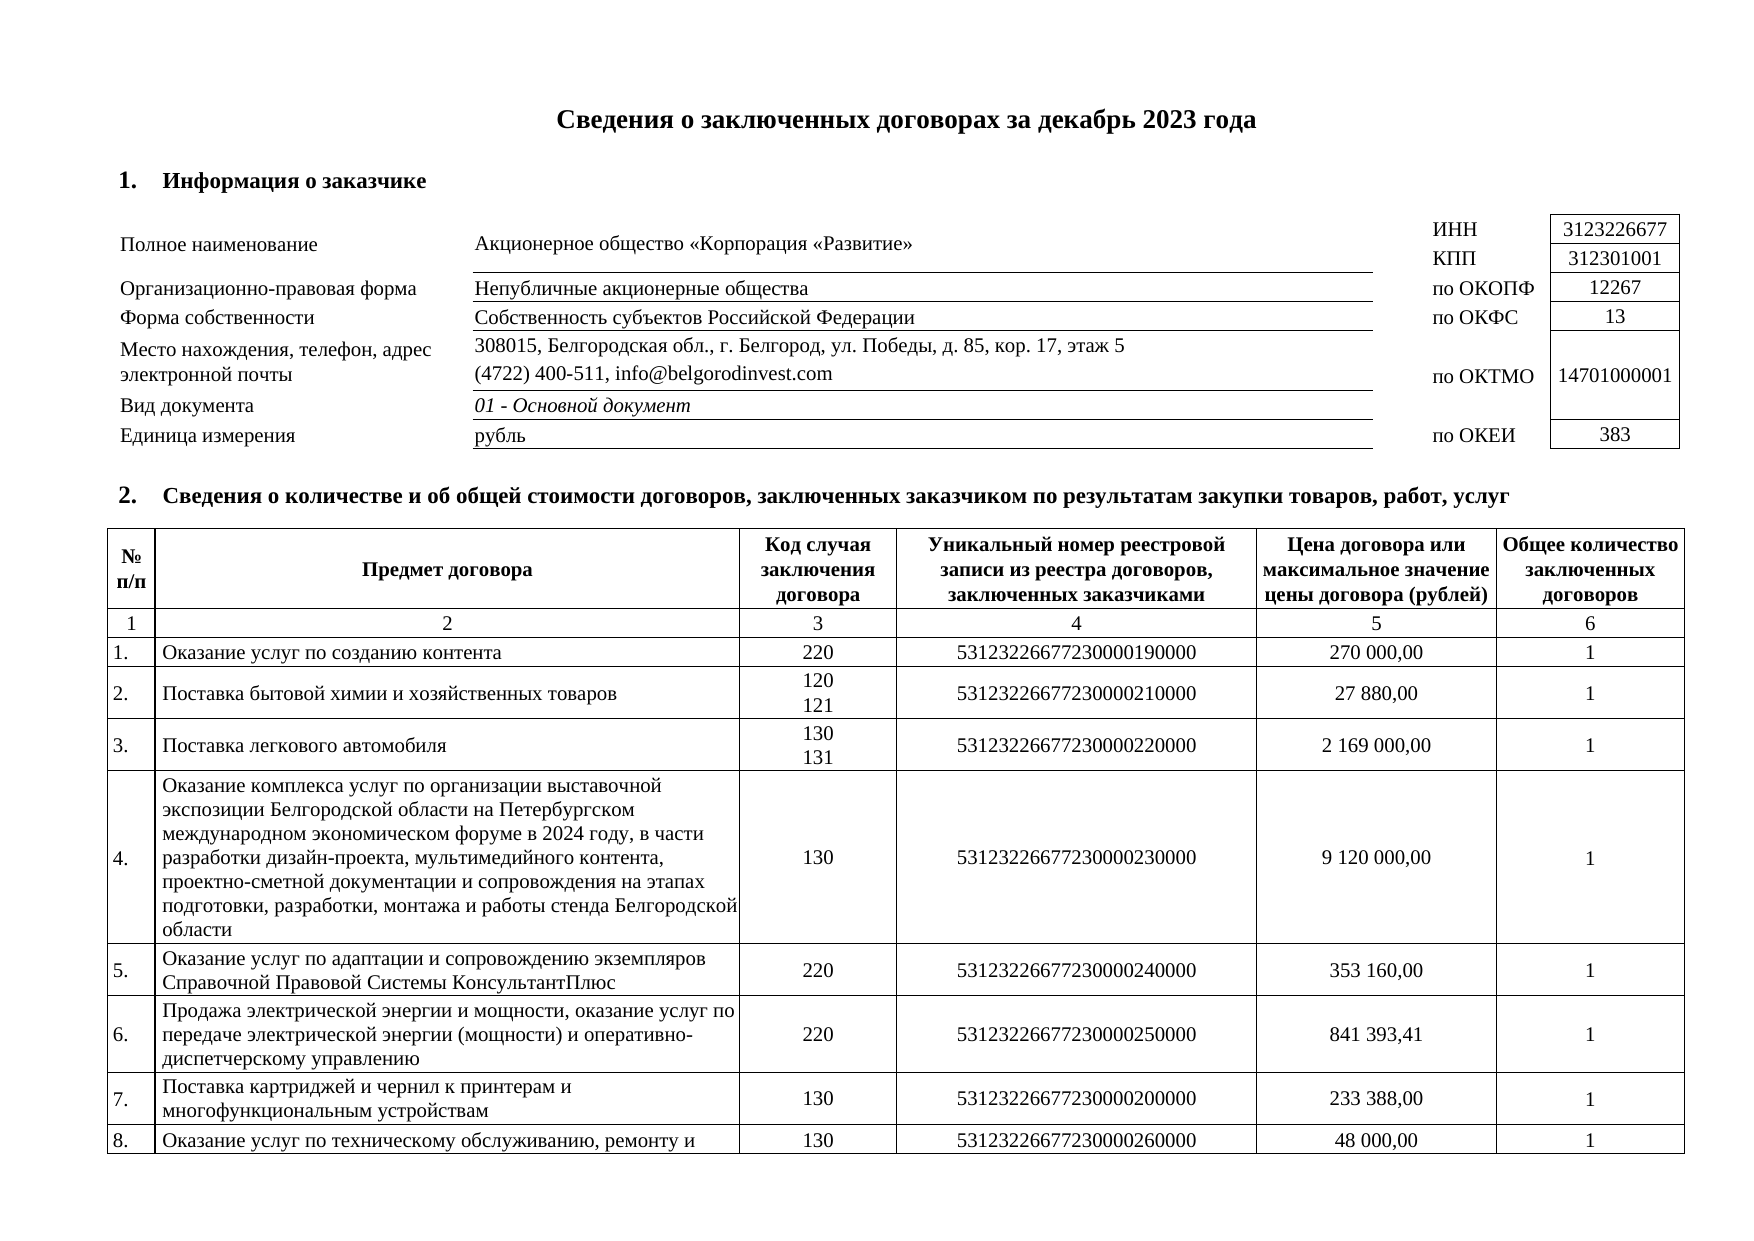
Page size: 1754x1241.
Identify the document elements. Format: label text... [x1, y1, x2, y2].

table_cell [108, 1073, 154, 1124]
table_cell Оказание услуг по адаптации и сопровождению экземпляров Справочной Правовой Системы КонсультантПлюс [156, 944, 739, 995]
list Информация о заказчике [118, 166, 1695, 194]
table_cell КПП [1373, 243, 1550, 272]
table_cell 53123226677230000200000 [897, 1073, 1256, 1124]
table_cell 1 [1497, 944, 1684, 995]
table_cell 1 [108, 609, 154, 637]
table_cell 53123226677230000190000 [897, 638, 1256, 666]
table_cell 308015, Белгородская обл., г. Белгород, ул. Победы, д. 85, кор. 17, этаж 5 (4722) 400-511, info@belgorodinvest.com [473, 331, 1373, 390]
table_cell Организационно-правовая форма [118, 272, 473, 301]
table_cell 53123226677230000240000 [897, 944, 1256, 995]
table_cell Оказание комплекса услуг по организации выставочной экспозиции Белгородской области на Петербургском международном экономическом форуме в 2024 году, в части разработки дизайн-проекта, мультимедийного контента, проектно-сметной документации и сопровождения на этапах подготовки, разработки, монтажа и работы стенда Белгородской области [156, 771, 739, 943]
table_cell Непубличные акционерные общества [473, 273, 1373, 301]
table_cell [108, 638, 154, 666]
table_cell 5 [1257, 609, 1496, 637]
table_cell по ОКОПФ [1373, 272, 1550, 301]
table_header 3123226677 [1551, 215, 1679, 243]
table_cell 12267 [1551, 273, 1679, 301]
table_cell Вид документа [118, 390, 473, 419]
table_cell 9 120 000,00 [1257, 771, 1496, 943]
table_cell 841 393,41 [1257, 996, 1496, 1072]
table_cell 27 880,00 [1257, 667, 1496, 718]
table_header Цена договора или максимальное значение цены договора (рублей) [1257, 529, 1496, 607]
table_cell 14701000001 [1551, 331, 1679, 419]
table_cell 53123226677230000250000 [897, 996, 1256, 1072]
table_cell Поставка легкового автомобиля [156, 719, 739, 770]
table_cell Поставка картриджей и чернил к принтерам и многофункциональным устройствам [156, 1073, 739, 1124]
table_cell 01 - Основной документ [473, 391, 1373, 419]
table_cell 2 [156, 609, 739, 637]
list Сведения о количестве и об общей стоимости договоров, заключенных заказчиком по результатам закупки товаров, работ, услуг [118, 480, 1695, 509]
table_cell [108, 996, 154, 1072]
table_cell 53123226677230000210000 [897, 667, 1256, 718]
table_cell по ОКФС [1373, 301, 1550, 330]
table_cell Собственность субъектов Российской Федерации [473, 302, 1373, 330]
table_header Предмет договора [156, 529, 739, 607]
table_cell по ОКЕИ [1373, 419, 1550, 448]
table_cell 1 [1497, 667, 1684, 718]
table_cell [108, 667, 154, 718]
table_cell 120 121 [740, 667, 896, 718]
table_cell [108, 944, 154, 995]
table_cell 220 [740, 944, 896, 995]
table_cell 1 [1497, 771, 1684, 943]
table_cell 130 [740, 771, 896, 943]
table_cell 1 [1497, 1125, 1684, 1153]
table_cell 48 000,00 [1257, 1125, 1496, 1153]
table_header Общее количество заключенных договоров [1497, 529, 1684, 607]
table_header ИНН [1373, 214, 1550, 243]
table_cell Оказание услуг по созданию контента [156, 638, 739, 666]
table_cell Единица измерения [118, 419, 473, 448]
table_cell [108, 719, 154, 770]
table_header Акционерное общество «Корпорация «Развитие» [473, 214, 1373, 272]
table_cell 130 131 [740, 719, 896, 770]
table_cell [156, 1125, 739, 1153]
table_cell 1 [1497, 719, 1684, 770]
table_cell 130 [740, 1073, 896, 1124]
table_cell 312301001 [1551, 244, 1679, 272]
table_cell 4 [897, 609, 1256, 637]
text Сведения о заключенных договорах за декабрь 2023 года [118, 103, 1695, 134]
table_cell 6 [1497, 609, 1684, 637]
table_header Уникальный номер реестровой записи из реестра договоров, заключенных заказчиками [897, 529, 1256, 607]
table_cell Продажа электрической энергии и мощности, оказание услуг по передаче электрической энергии (мощности) и оперативно-диспетчерскому управлению [156, 996, 739, 1072]
table_cell 353 160,00 [1257, 944, 1496, 995]
table_cell 53123226677230000220000 [897, 719, 1256, 770]
table_cell [108, 1125, 154, 1153]
table_header № п/п [108, 529, 154, 607]
table_cell [108, 771, 154, 943]
table_cell Поставка бытовой химии и хозяйственных товаров [156, 667, 739, 718]
table_cell 1 [1497, 638, 1684, 666]
table_cell рубль [473, 420, 1373, 448]
table_cell 2 169 000,00 [1257, 719, 1496, 770]
table_cell 1 [1497, 1073, 1684, 1124]
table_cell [897, 1125, 1256, 1153]
table_cell 270 000,00 [1257, 638, 1496, 666]
table_cell 3 [740, 609, 896, 637]
table_cell по ОКТМО [1373, 330, 1550, 419]
table_cell 1 [1497, 996, 1684, 1072]
table_cell 220 [740, 996, 896, 1072]
table_cell 53123226677230000230000 [897, 771, 1256, 943]
table_cell 383 [1551, 420, 1679, 448]
table_cell 13 [1551, 302, 1679, 330]
table_header Код случая заключения договора [740, 529, 896, 607]
table_cell Место нахождения, телефон, адрес электронной почты [118, 330, 473, 390]
table_header Полное наименование [118, 214, 473, 272]
table_cell 130 132 [740, 1125, 896, 1153]
table_cell 233 388,00 [1257, 1073, 1496, 1124]
table_cell Форма собственности [118, 301, 473, 330]
table_cell 220 [740, 638, 896, 666]
